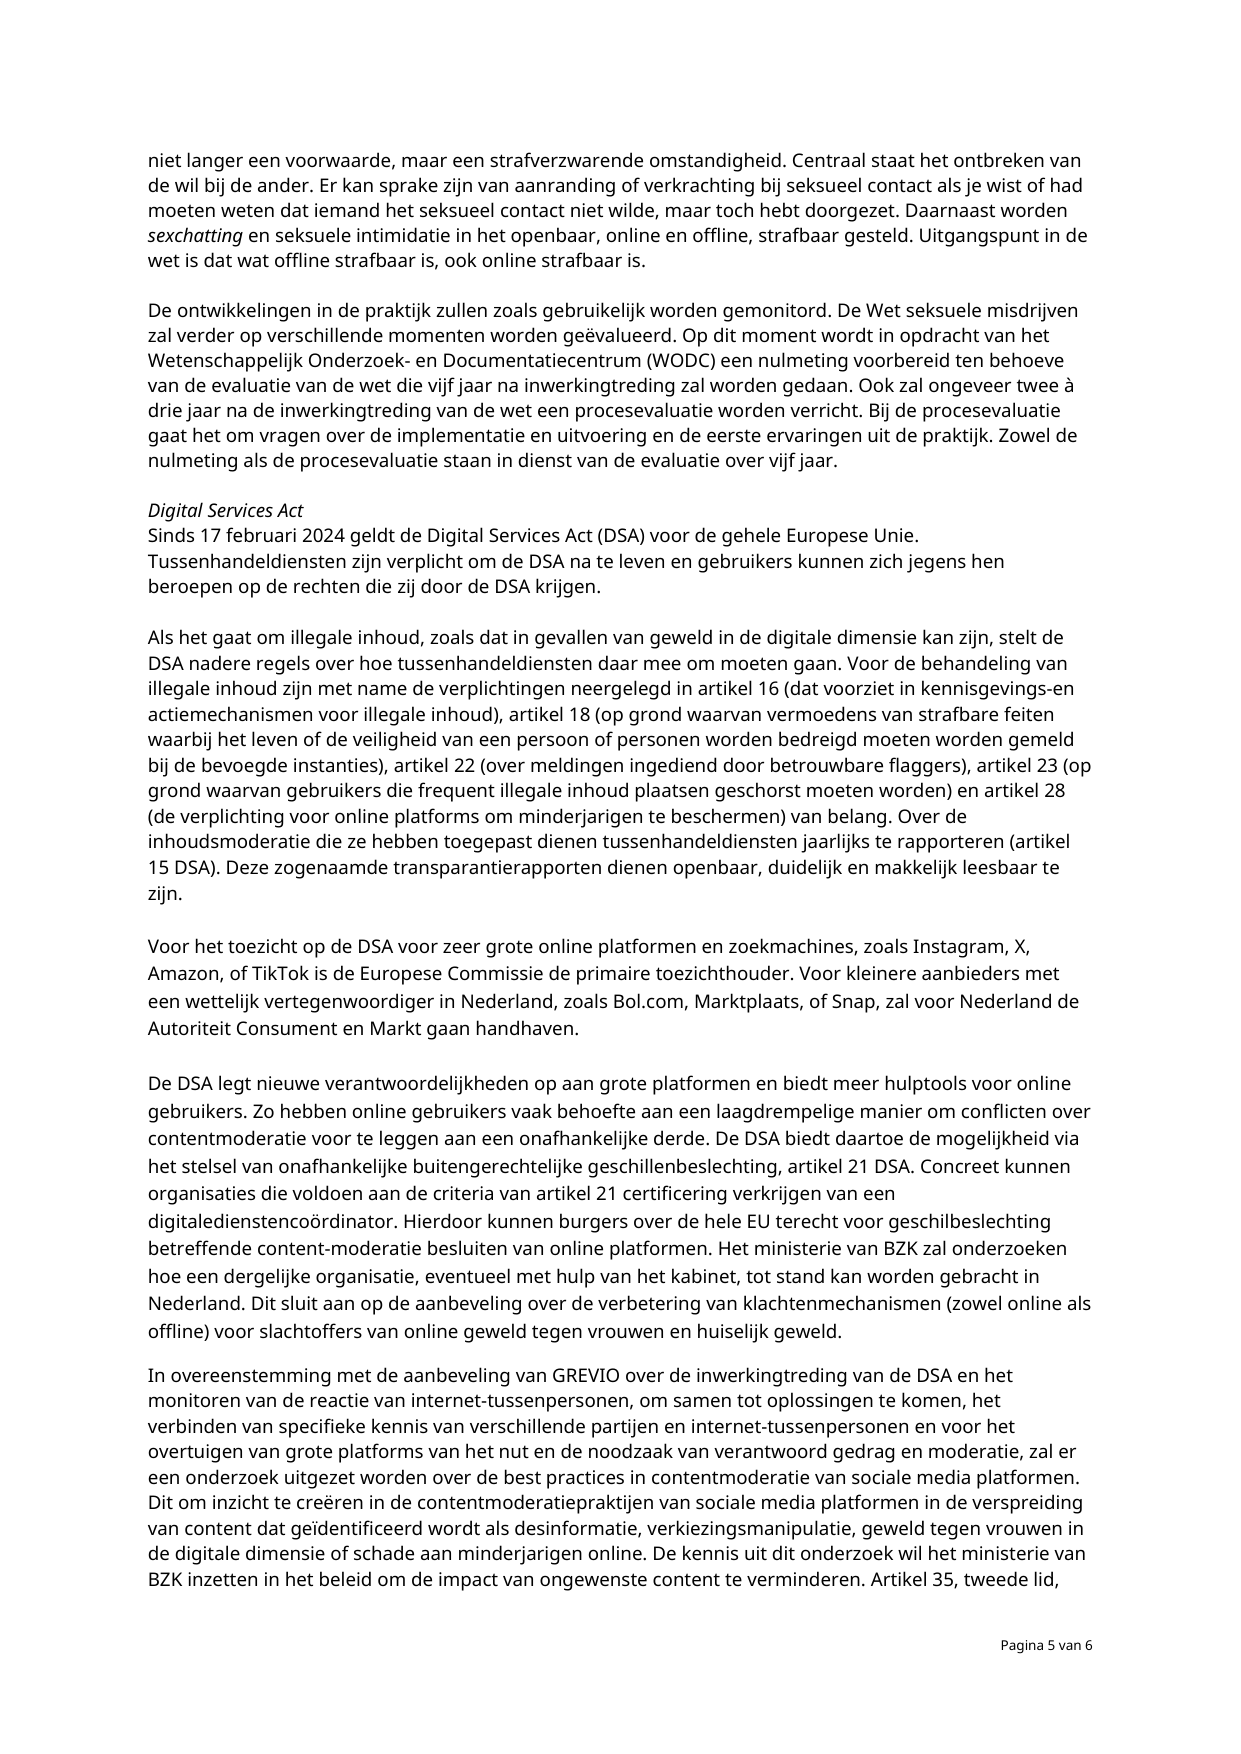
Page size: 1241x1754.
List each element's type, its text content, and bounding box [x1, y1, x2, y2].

text Digital Services Act [148, 498, 1093, 523]
list Voor het toezicht op de DSA voor zeer grote online platformen en zoekmachines, zoals Instagram, X, Amazon, of TikTok is de Europese Commissie de primaire toezichthouder. Voor kleinere aanbieders met een wettelijk vertegenwoordiger in Nederland, zoals Bol.com, Marktplaats, of Snap, zal voor Nederland de Autoriteit Consument en Markt gaan handhaven. [148, 933, 1093, 1041]
list De DSA legt nieuwe verantwoordelijkheden op aan grote platformen en biedt meer hulptools voor online gebruikers. Zo hebben online gebruikers vaak behoefte aan een laagdrempelige manier om conflicten over contentmoderatie voor te leggen aan een onafhankelijke derde. De DSA biedt daartoe de mogelijkheid via het stelsel van onafhankelijke buitengerechtelijke geschillenbeslechting, artikel 21 DSA. Concreet kunnen organisaties die voldoen aan de criteria van artikel 21 certificering verkrijgen van een digitaledienstencoördinator. Hierdoor kunnen burgers over de hele EU terecht voor geschilbeslechting betreffende content-moderatie besluiten van online platformen. Het ministerie van BZK zal onderzoeken hoe een dergelijke organisatie, eventueel met hulp van het kabinet, tot stand kan worden gebracht in Nederland. Dit sluit aan op de aanbeveling over de verbetering van klachtenmechanismen (zowel online als offline) voor slachtoffers van online geweld tegen vrouwen en huiselijk geweld. [148, 1070, 1093, 1343]
text Als het gaat om illegale inhoud, zoals dat in gevallen van geweld in de digitale dimensie kan zijn, stelt de DSA nadere regels over hoe tussenhandeldiensten daar mee om moeten gaan. Voor de behandeling van illegale inhoud zijn met name de verplichtingen neergelegd in artikel 16 (dat voorziet in kennisgevings-en actiemechanismen voor illegale inhoud), artikel 18 (op grond waarvan vermoedens van strafbare feiten waarbij het leven of de veiligheid van een persoon of personen worden bedreigd moeten worden gemeld bij de bevoegde instanties), artikel 22 (over meldingen ingediend door betrouwbare flaggers), artikel 23 (op grond waarvan gebruikers die frequent illegale inhoud plaatsen geschorst moeten worden) en artikel 28 (de verplichting voor online platforms om minderjarigen te beschermen) van belang. Over de inhoudsmoderatie die ze hebben toegepast dienen tussenhandeldiensten jaarlijks te rapporteren (artikel 15 DSA). Deze zogenaamde transparantierapporten dienen openbaar, duidelijk en makkelijk leesbaar te zijn. [148, 625, 1093, 905]
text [148, 1362, 1093, 1592]
text Sinds 17 februari 2024 geldt de Digital Services Act (DSA) voor de gehele Europese Unie. Tussenhandeldiensten zijn verplicht om de DSA na te leven en gebruikers kunnen zich jegens hen beroepen op de rechten die zij door de DSA krijgen. [148, 523, 1093, 599]
text De ontwikkelingen in de praktijk zullen zoals gebruikelijk worden gemonitord. De Wet seksuele misdrijven zal verder op verschillende momenten worden geëvalueerd. Op dit moment wordt in opdracht van het Wetenschappelijk Onderzoek- en Documentatiecentrum (WODC) een nulmeting voorbereid ten behoeve van de evaluatie van de wet die vijf jaar na inwerkingtreding zal worden gedaan. Ook zal ongeveer twee à drie jaar na de inwerkingtreding van de wet een procesevaluatie worden verricht. Bij de procesevaluatie gaat het om vragen over de implementatie en uitvoering en de eerste ervaringen uit de praktijk. Zowel de nulmeting als de procesevaluatie staan in dienst van de evaluatie over vijf jaar. [148, 298, 1093, 473]
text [148, 148, 1093, 273]
